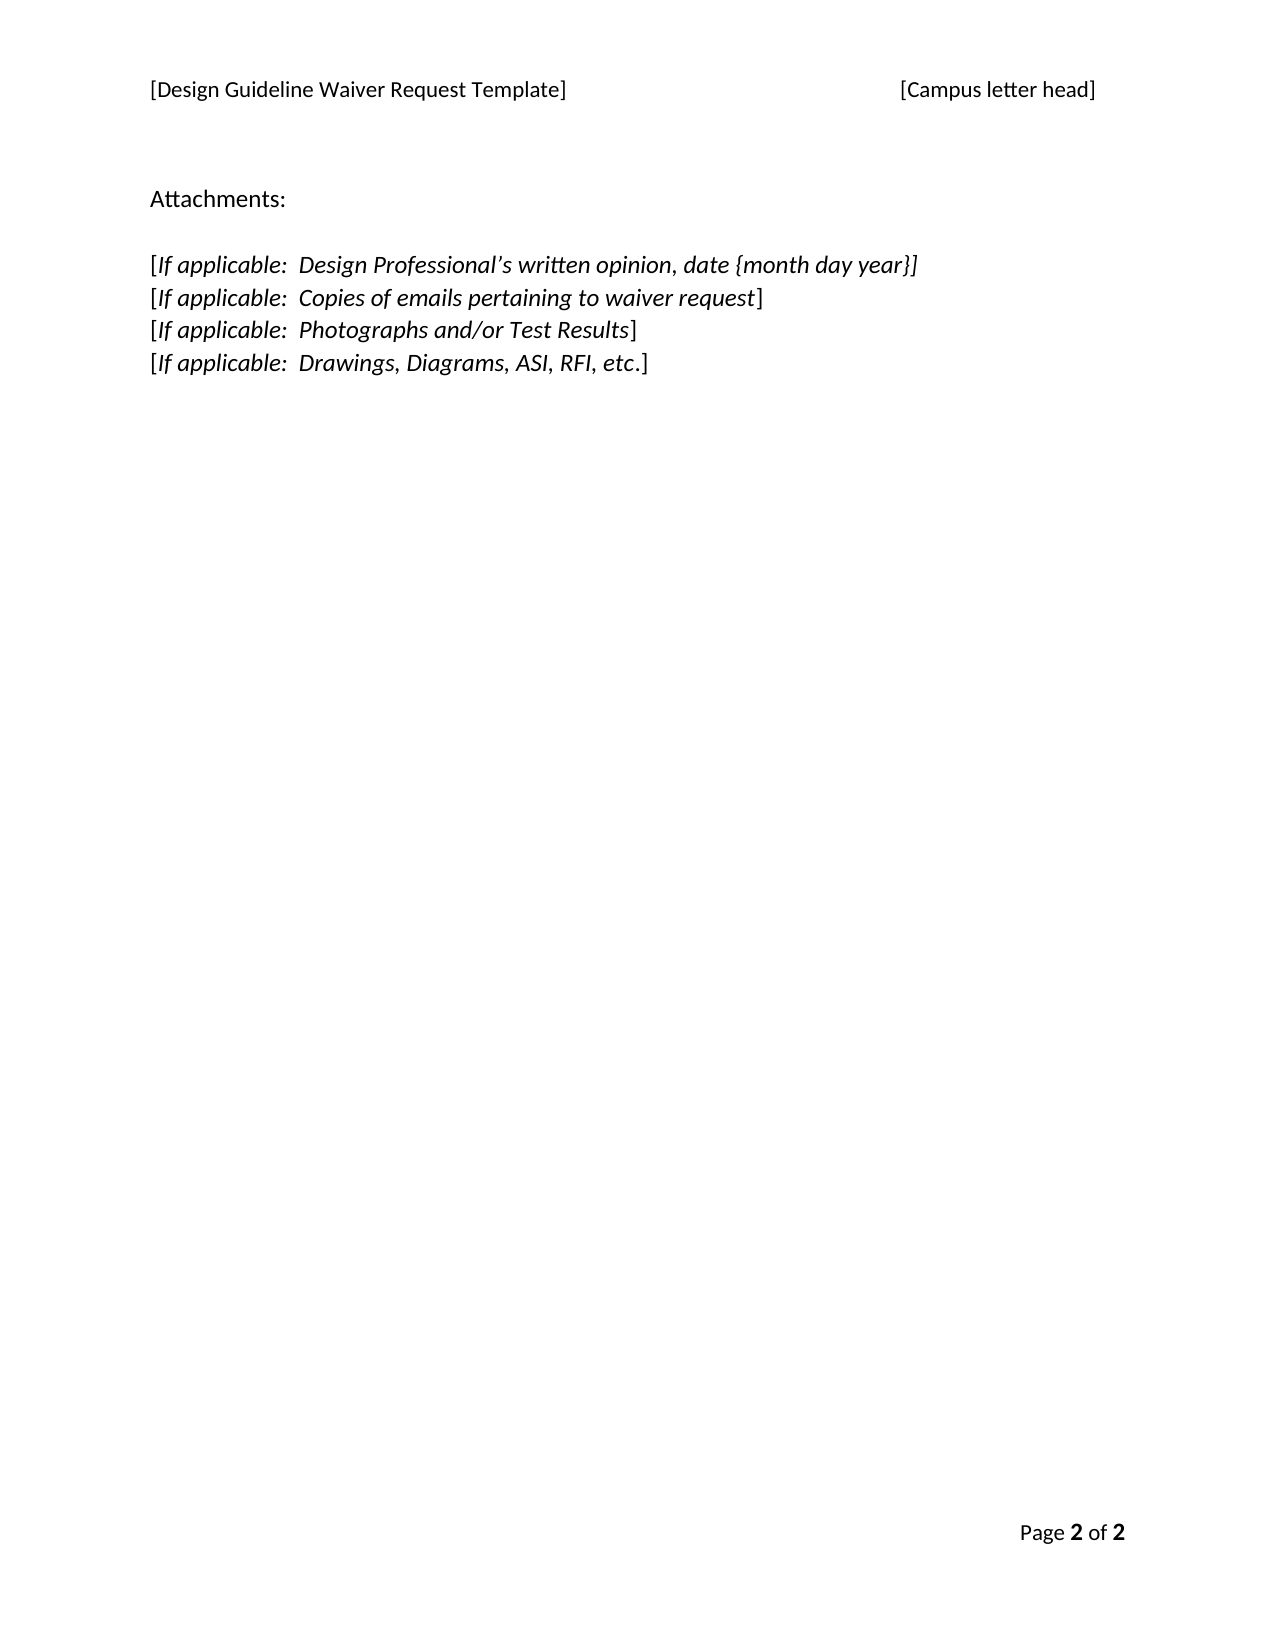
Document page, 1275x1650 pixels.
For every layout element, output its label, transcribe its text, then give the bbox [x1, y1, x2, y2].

text Attachments: [150, 183, 1125, 213]
text [If applicable: Design Professional’s written opinion, date {month day year}] [150, 249, 1125, 279]
text [If applicable: Drawings, Diagrams, ASI, RFI, etc.] [150, 347, 1125, 378]
text [If applicable: Copies of emails pertaining to waiver request] [150, 282, 1125, 312]
text [If applicable: Photographs and/or Test Results] [150, 314, 1125, 345]
